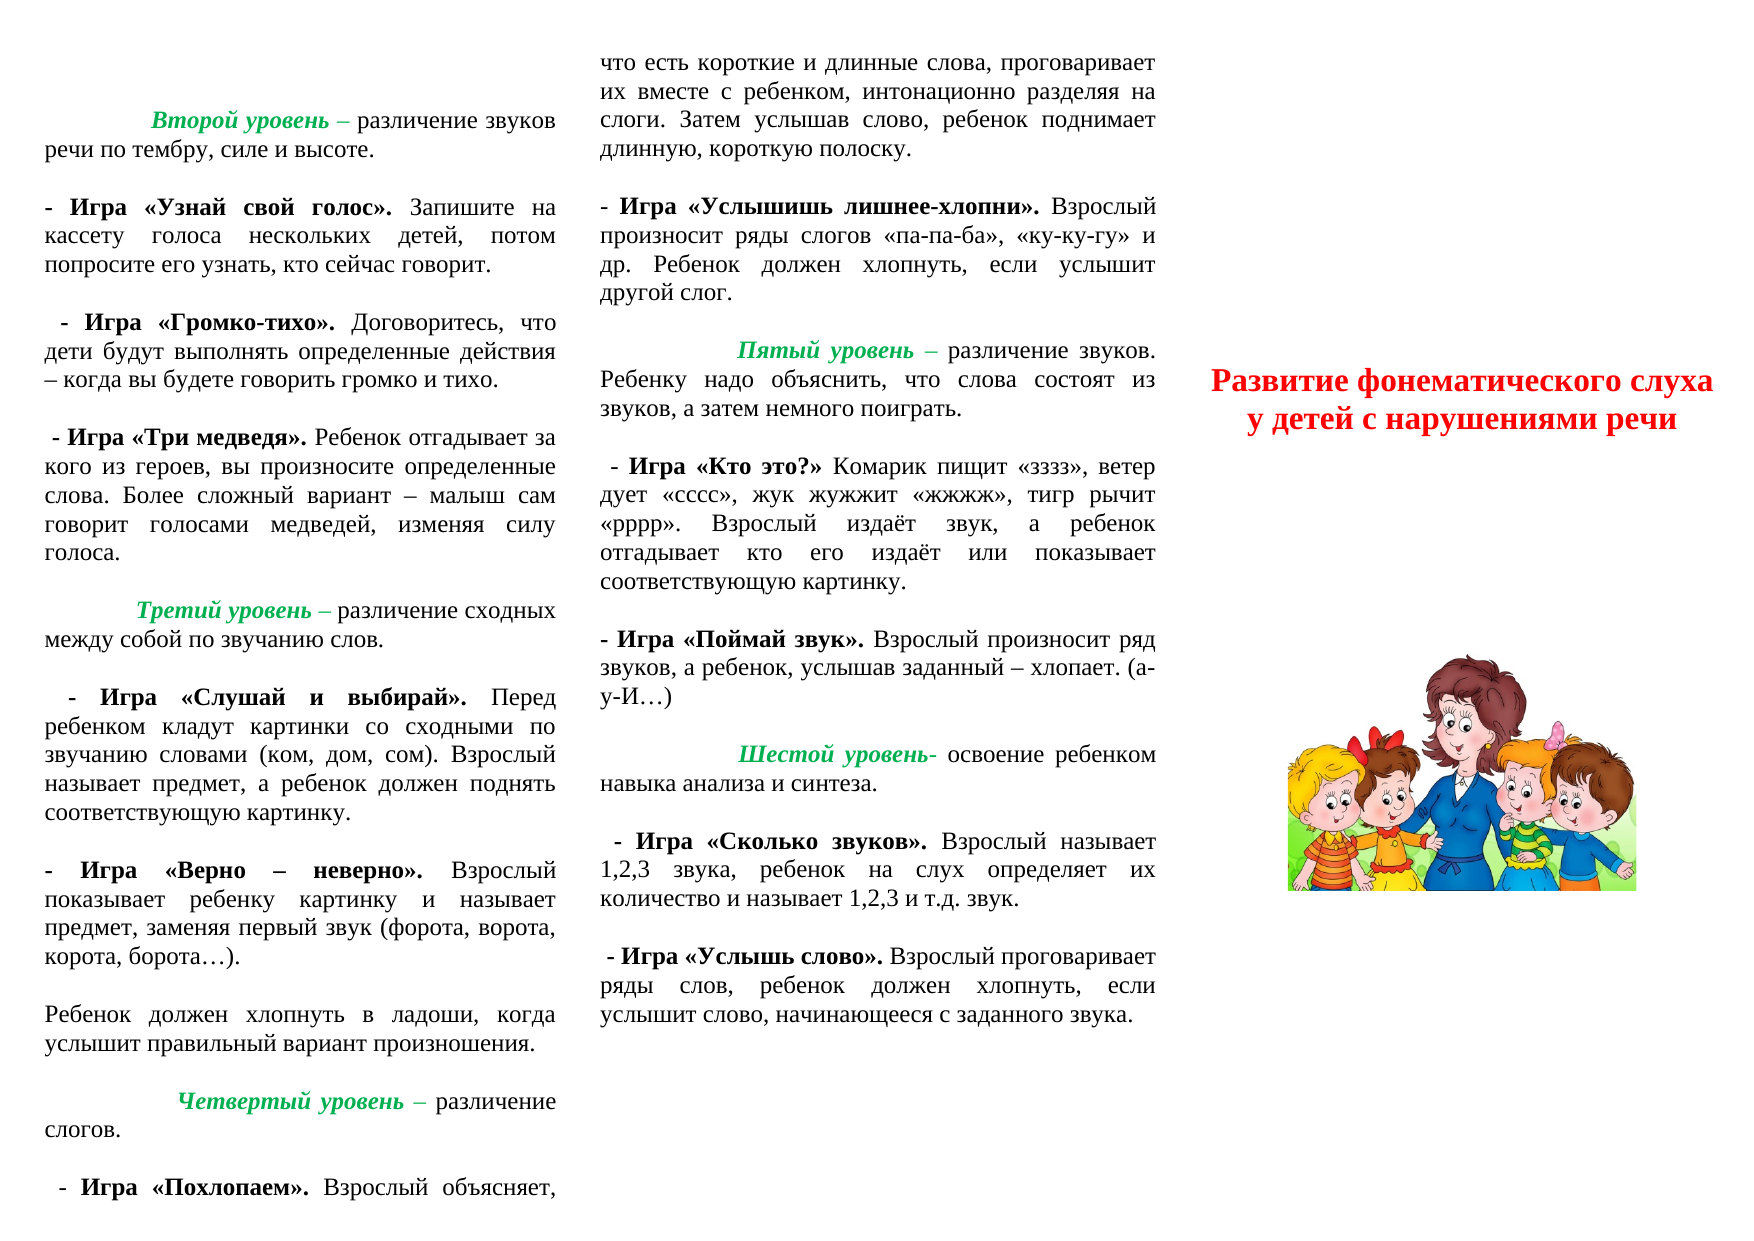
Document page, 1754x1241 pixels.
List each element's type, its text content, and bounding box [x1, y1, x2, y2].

picture [1287, 654, 1637, 891]
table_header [597, 15, 1159, 1088]
text Развитие фонематического слуха у детей с нарушениями речи [1200, 360, 1724, 436]
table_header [41, 15, 559, 1204]
